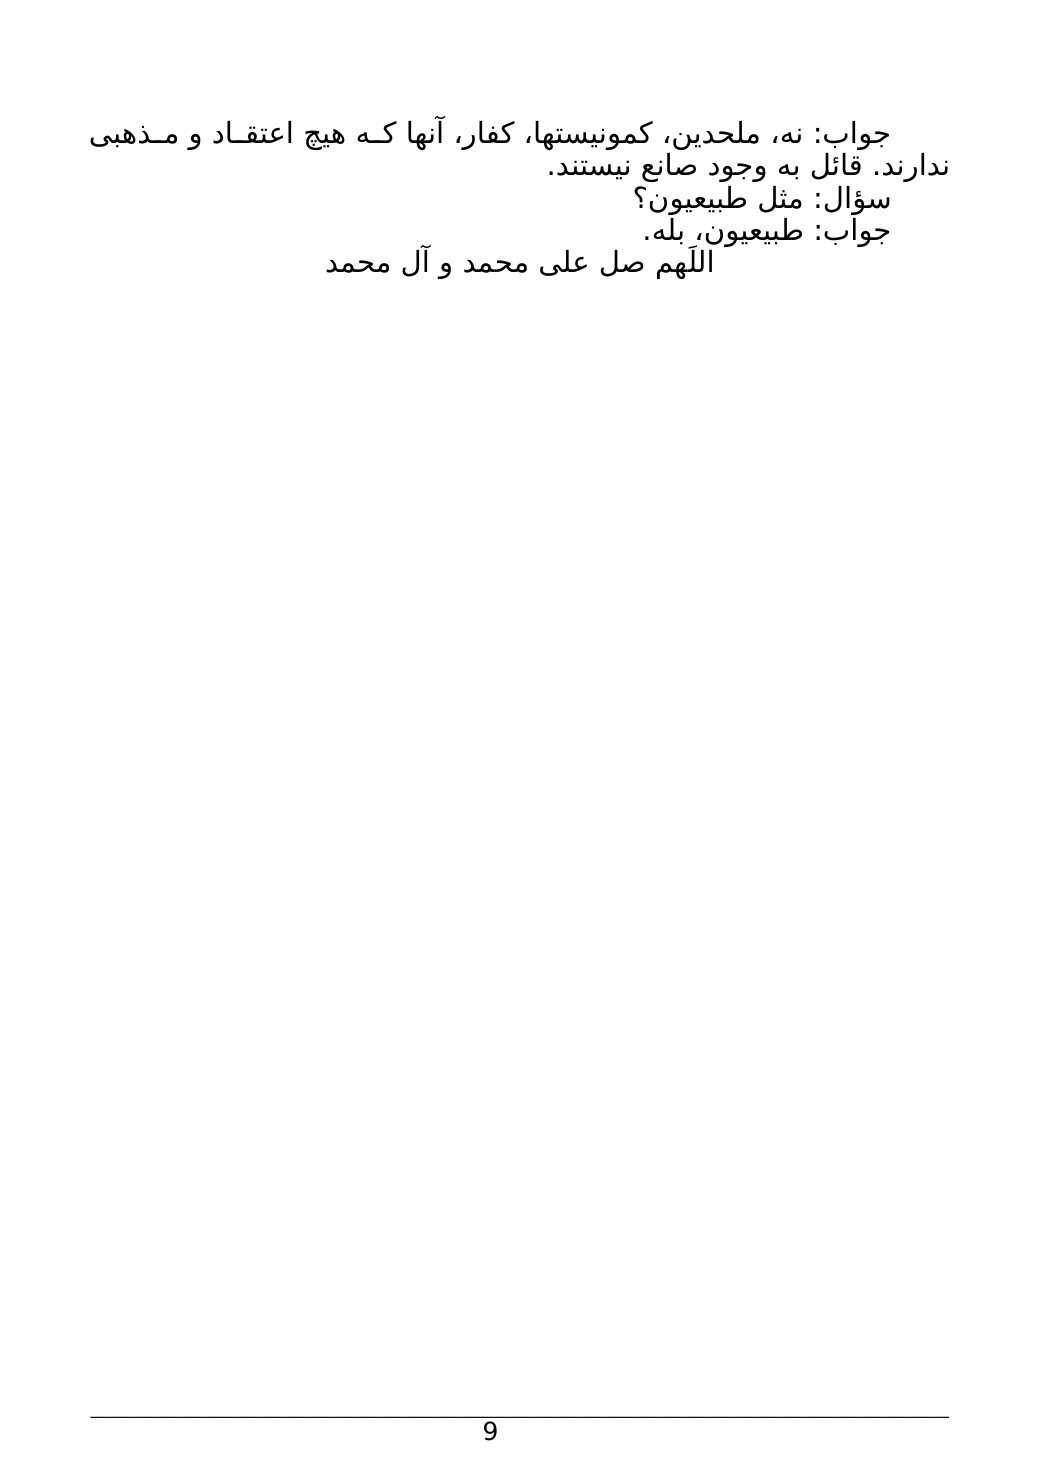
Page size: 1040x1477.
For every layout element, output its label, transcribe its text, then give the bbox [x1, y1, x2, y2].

text سؤال: مثل طبیعیون؟ [89, 183, 951, 215]
text اللَهم صل علی محمد و آل محمد [89, 247, 951, 279]
text جواب: طبیعیون، بله. [89, 215, 951, 247]
text جواب: نه، ملحدین، کمونیستها، کفار، آنها که هیچ اعتقاد و مذهبی ندارند. قائل به وجود صانع نیستند. [89, 118, 951, 183]
